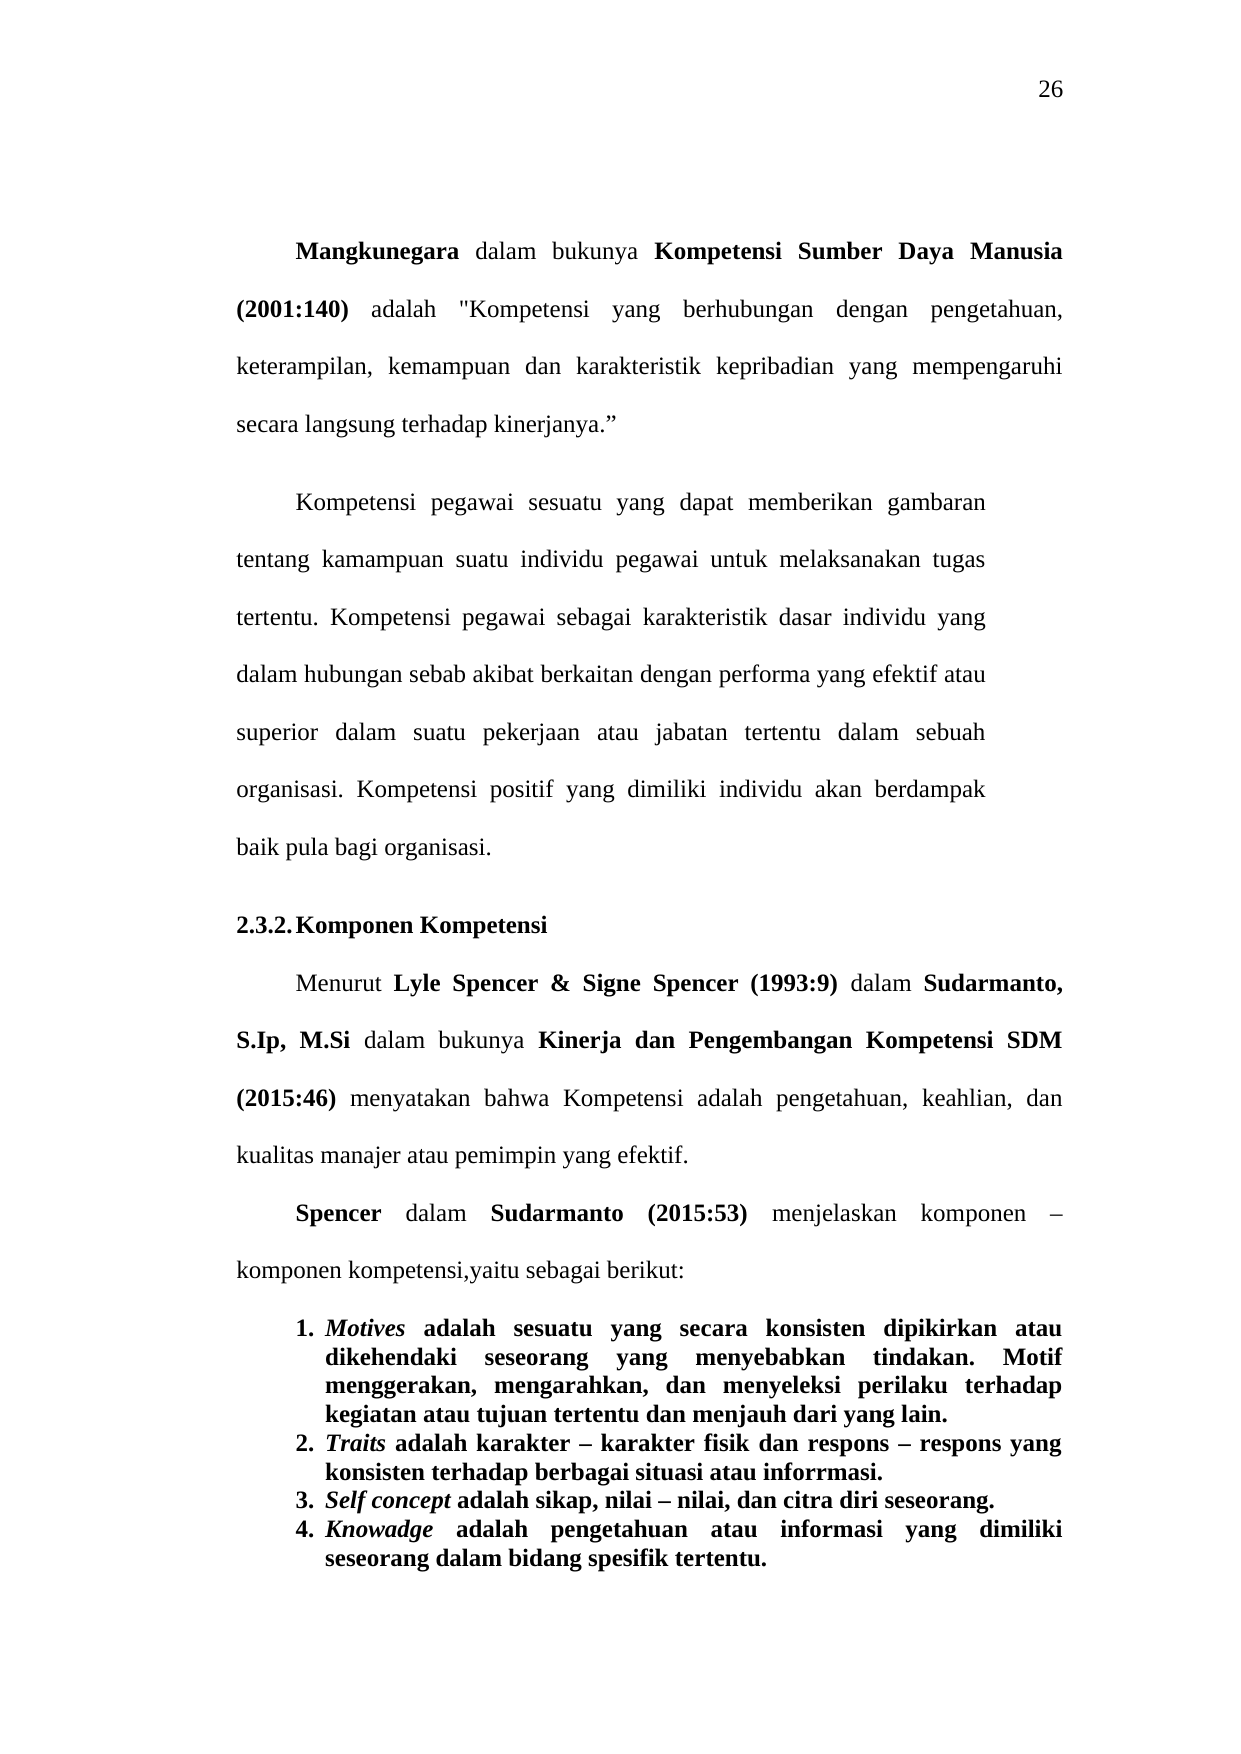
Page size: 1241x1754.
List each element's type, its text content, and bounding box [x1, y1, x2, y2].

text Mangkunegara dalam bukunya Kompetensi Sumber Daya Manusia (2001:140) adalah "Kompetensi yang berhubungan dengan pengetahuan, keterampilan, kemampuan dan karakteristik kepribadian yang mempengaruhi secara langsung terhadap kinerjanya.” [236, 236, 1063, 437]
text Spencer dalam Sudarmanto (2015:53) menjelaskan komponen – komponen kompetensi,yaitu sebagai berikut: [236, 1198, 1063, 1284]
list Self concept adalah sikap, nilai – nilai, dan citra diri seseorang. [295, 1485, 1063, 1514]
subtitle Komponen Kompetensi [236, 910, 1063, 939]
list Knowadge adalah pengetahuan atau informasi yang dimiliki seseorang dalam bidang spesifik tertentu. [295, 1514, 1063, 1572]
text Menurut Lyle Spencer & Signe Spencer (1993:9) dalam Sudarmanto, S.Ip, M.Si dalam bukunya Kinerja dan Pengembangan Kompetensi SDM (2015:46) menyatakan bahwa Kompetensi adalah pengetahuan, keahlian, dan kualitas manajer atau pemimpin yang efektif. [236, 968, 1063, 1169]
text Kompetensi pegawai sesuatu yang dapat memberikan gambaran tentang kamampuan suatu individu pegawai untuk melaksanakan tugas tertentu. Kompetensi pegawai sebagai karakteristik dasar individu yang dalam hubungan sebab akibat berkaitan dengan performa yang efektif atau superior dalam suatu pekerjaan atau jabatan tertentu dalam sebuah organisasi. Kompetensi positif yang dimiliki individu akan berdampak baik pula bagi organisasi. [236, 487, 986, 861]
list Motives adalah sesuatu yang secara konsisten dipikirkan atau dikehendaki seseorang yang menyebabkan tindakan. Motif menggerakan, mengarahkan, dan menyeleksi perilaku terhadap kegiatan atau tujuan tertentu dan menjauh dari yang lain. [295, 1313, 1063, 1428]
list Traits adalah karakter – karakter fisik dan respons – respons yang konsisten terhadap berbagai situasi atau inforrmasi. [295, 1428, 1063, 1485]
